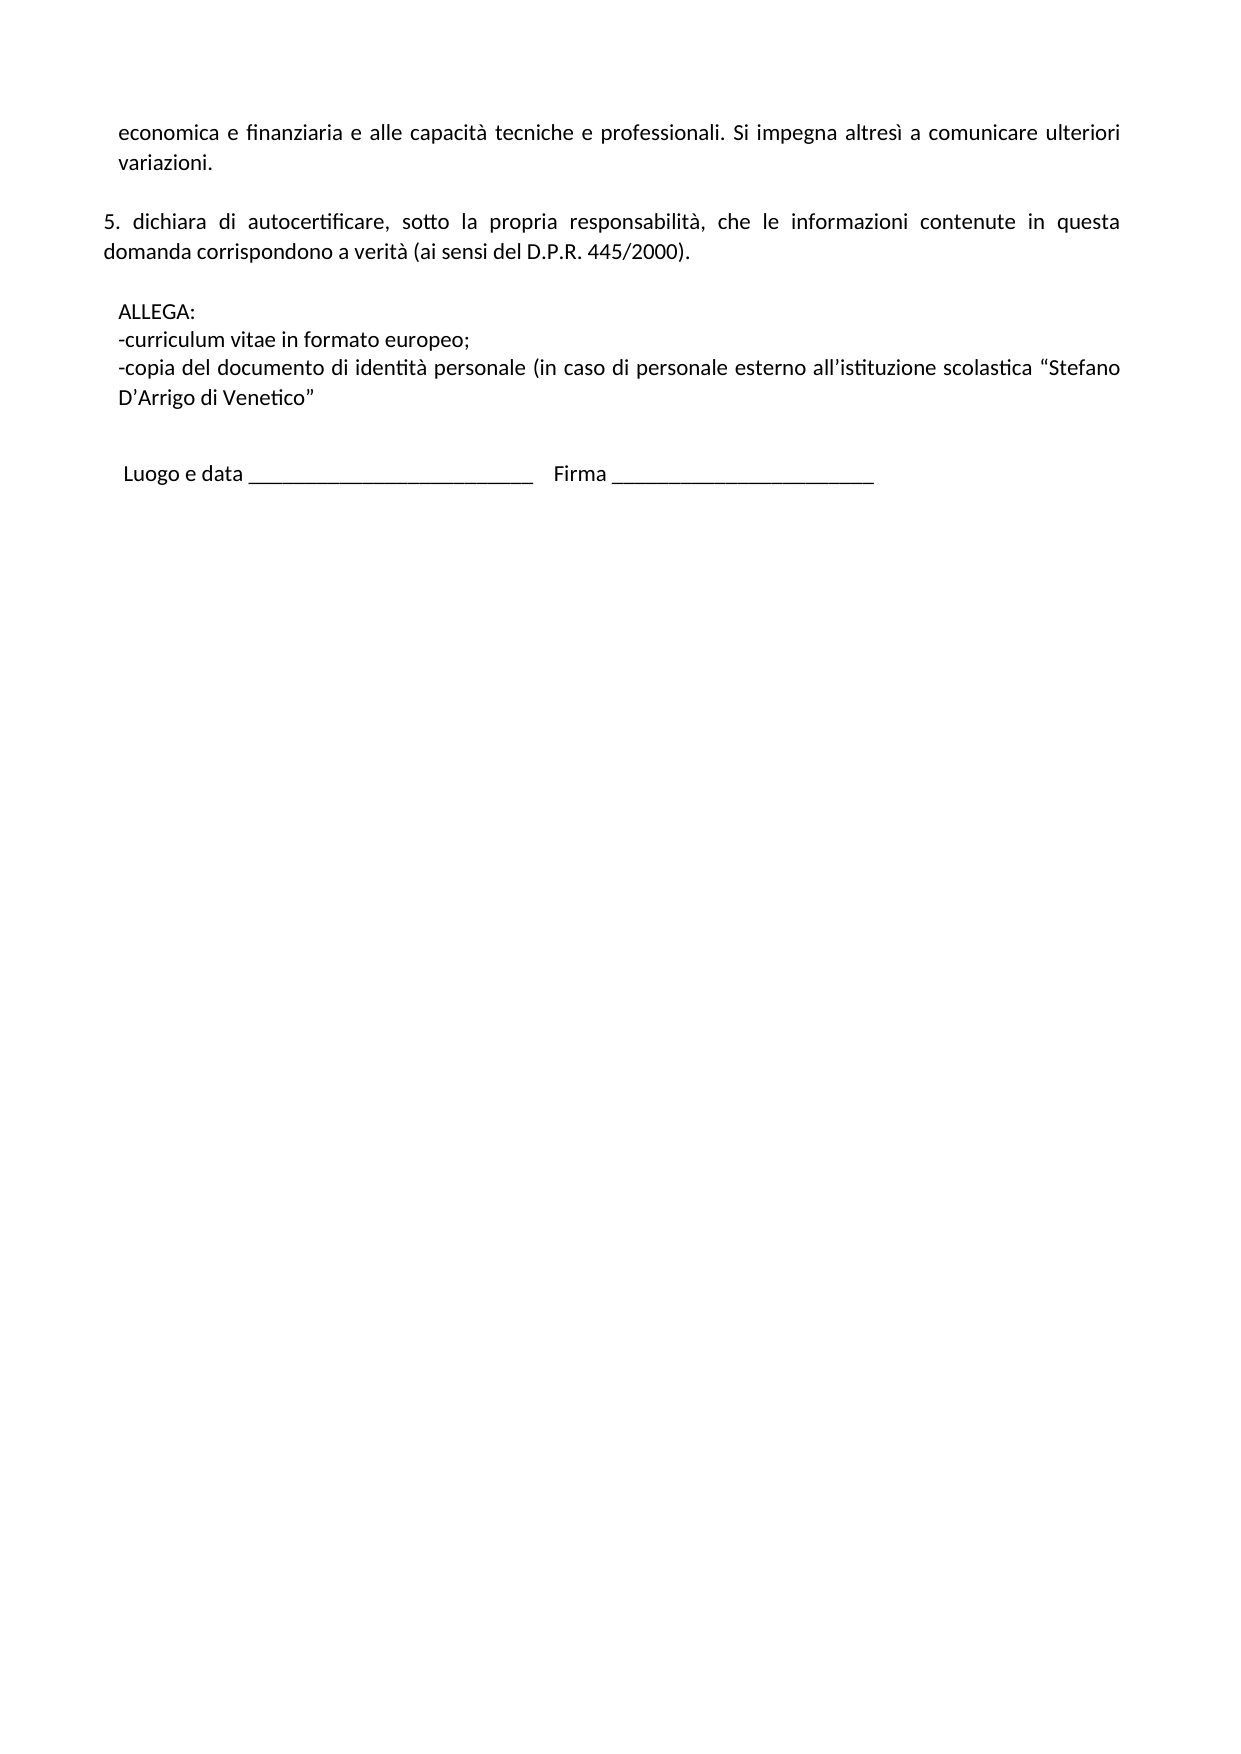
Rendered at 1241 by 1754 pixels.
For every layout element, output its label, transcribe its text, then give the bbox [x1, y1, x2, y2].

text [118, 118, 1122, 176]
text -curriculum vitae in formato europeo; [118, 325, 1066, 353]
text Luogo e data _________________________ Firma _______________________ [118, 459, 1122, 487]
text -copia del documento di identità personale (in caso di personale esterno all’istituzione scolastica “Stefano D’Arrigo di Venetico” [118, 353, 1122, 411]
text ALLEGA: [118, 297, 1066, 325]
text 5. dichiara di autocertificare, sotto la propria responsabilità, che le informazioni contenute in questa domanda corrispondono a verità (ai sensi del D.P.R. 445/2000). [103, 207, 1122, 266]
